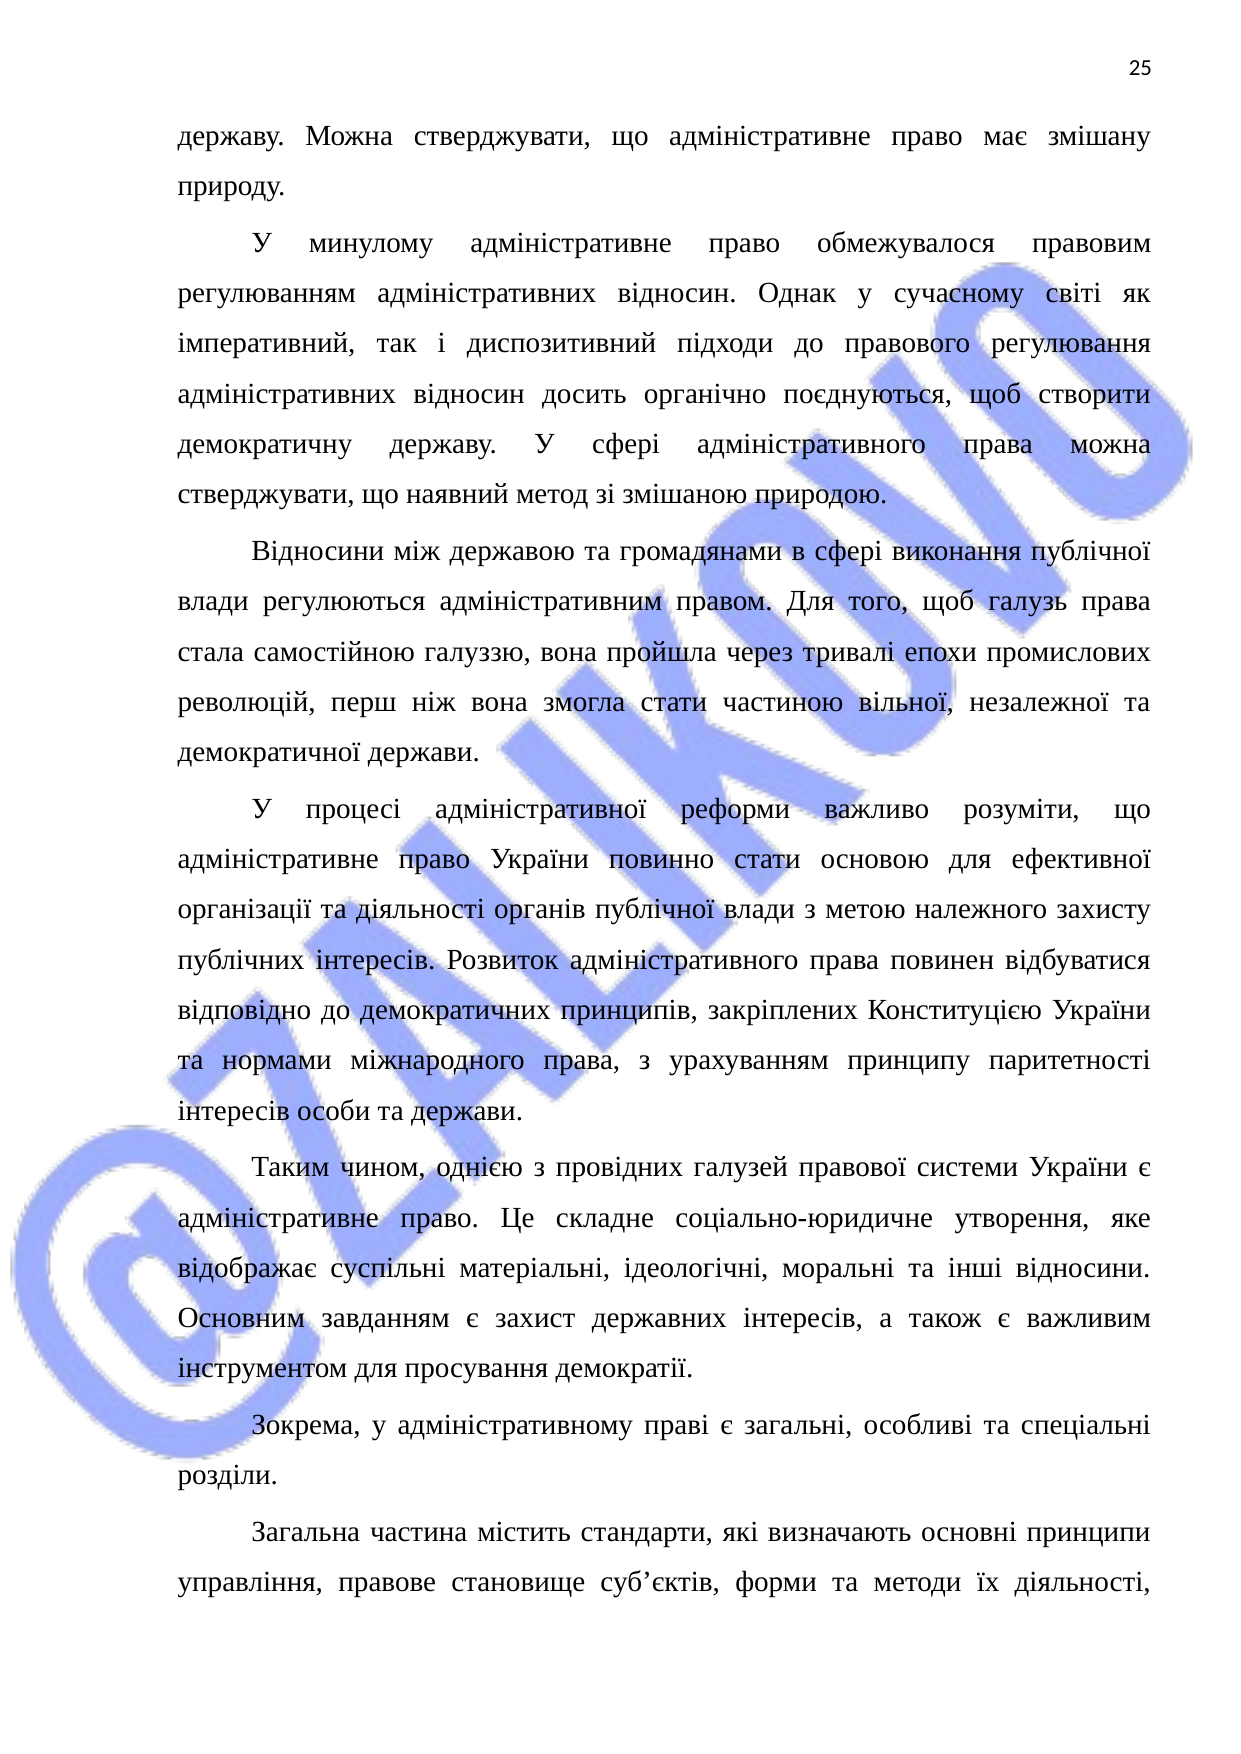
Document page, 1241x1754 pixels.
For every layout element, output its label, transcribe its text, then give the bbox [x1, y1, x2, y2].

text Зокрема, у адміністративному праві є загальні, особливі та спеціальні розділи. [177, 1407, 1152, 1491]
picture [0, 0, 1241, 1754]
text Таким чином, однією з провідних галузей правової системи України є адміністративне право. Це складне соціально-юридичне утворення, яке відображає суспільні матеріальні, ідеологічні, моральні та інші відносини. Основним завданням є захист державних інтересів, а також є важливим інструментом для просування демократії. [177, 1149, 1152, 1384]
text Відносини між державою та громадянами в сфері виконання публічної влади регулюються адміністративним правом. Для того, щоб галузь права стала самостійною галуззю, вона пройшла через тривалі епохи промислових революцій, перш ніж вона змогла стати частиною вільної, незалежної та демократичної держави. [177, 533, 1152, 768]
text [177, 1514, 1152, 1598]
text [177, 118, 1152, 202]
text У минулому адміністративне право обмежувалося правовим регулюванням адміністративних відносин. Однак у сучасному світі як імперативний, так і диспозитивний підходи до правового регулювання адміністративних відносин досить органічно поєднуються, щоб створити демократичну державу. У сфері адміністративного права можна стверджувати, що наявний метод зі змішаною природою. [177, 225, 1152, 510]
text У процесі адміністративної реформи важливо розуміти, що адміністративне право України повинно стати основою для ефективної організації та діяльності органів публічної влади з метою належного захисту публічних інтересів. Розвиток адміністративного права повинен відбуватися відповідно до демократичних принципів, закріплених Конституцією України та нормами міжнародного права, з урахуванням принципу паритетності інтересів особи та держави. [177, 791, 1152, 1126]
